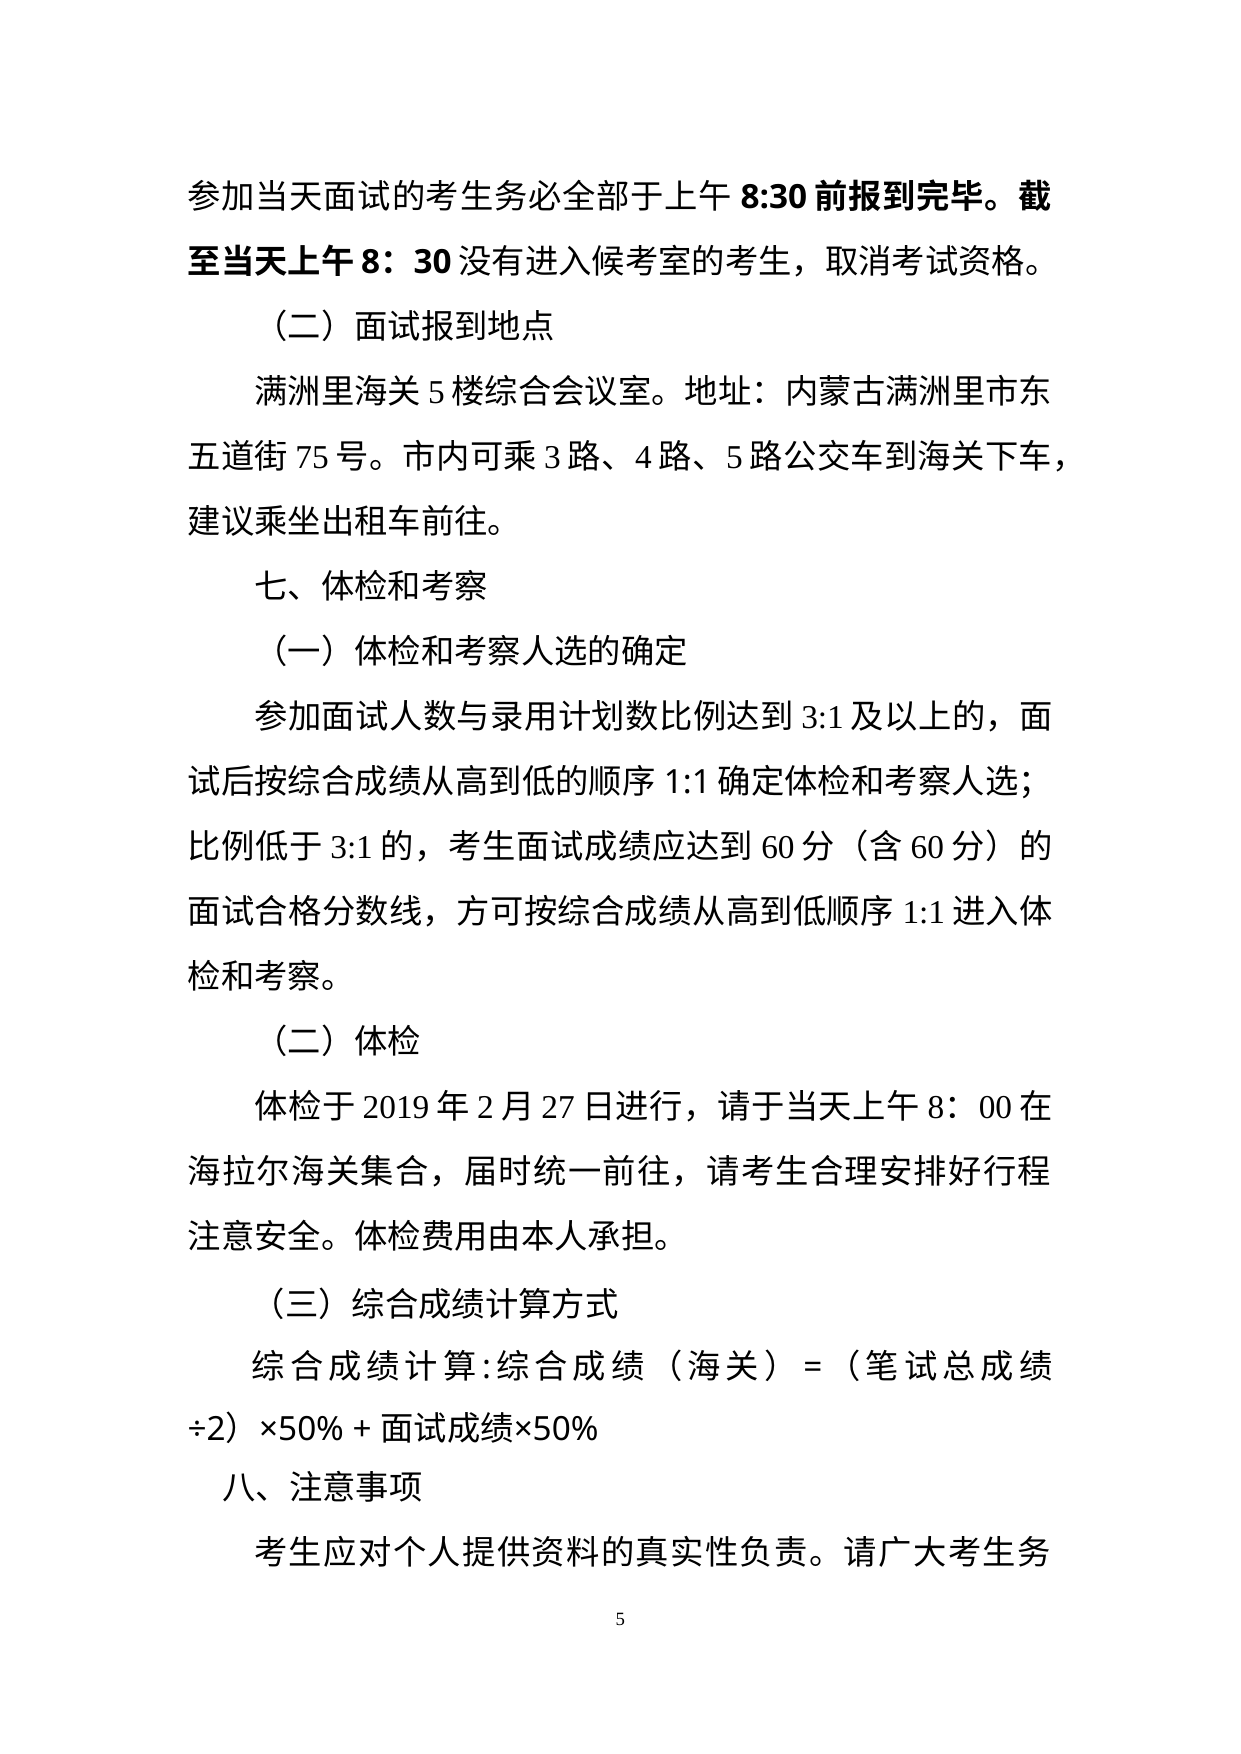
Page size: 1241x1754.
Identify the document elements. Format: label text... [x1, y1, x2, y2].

text 七、体检和考察 [187, 552, 1053, 617]
text 体检于2019年2月27日进行，请于当天上午8：00在海拉尔海关集合，届时统一前往，请考生合理安排好行程，注意安全。体检费用由本人承担。 [187, 1072, 1053, 1267]
text 综合成绩计算:综合成绩（海关）=（笔试总成绩÷2）×50% + 面试成绩×50% [187, 1329, 1053, 1453]
text （三）综合成绩计算方式 [187, 1267, 1053, 1329]
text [187, 1518, 1053, 1583]
text 八、注意事项 [187, 1453, 1053, 1518]
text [187, 162, 1053, 292]
text （二）体检 [187, 1007, 1053, 1072]
text 满洲里海关5楼综合会议室。地址：内蒙古满洲里市东五道街75号。市内可乘3路、4路、5路公交车到海关下车，建议乘坐出租车前往。 [187, 357, 1053, 552]
text 参加面试人数与录用计划数比例达到3:1及以上的，面试后按综合成绩从高到低的顺序1:1确定体检和考察人选；比例低于3:1的，考生面试成绩应达到60分（含60分）的面试合格分数线，方可按综合成绩从高到低顺序1:1进入体检和考察。 [187, 682, 1053, 1007]
text （二）面试报到地点 [187, 292, 1053, 357]
text （一）体检和考察人选的确定 [187, 617, 1053, 682]
